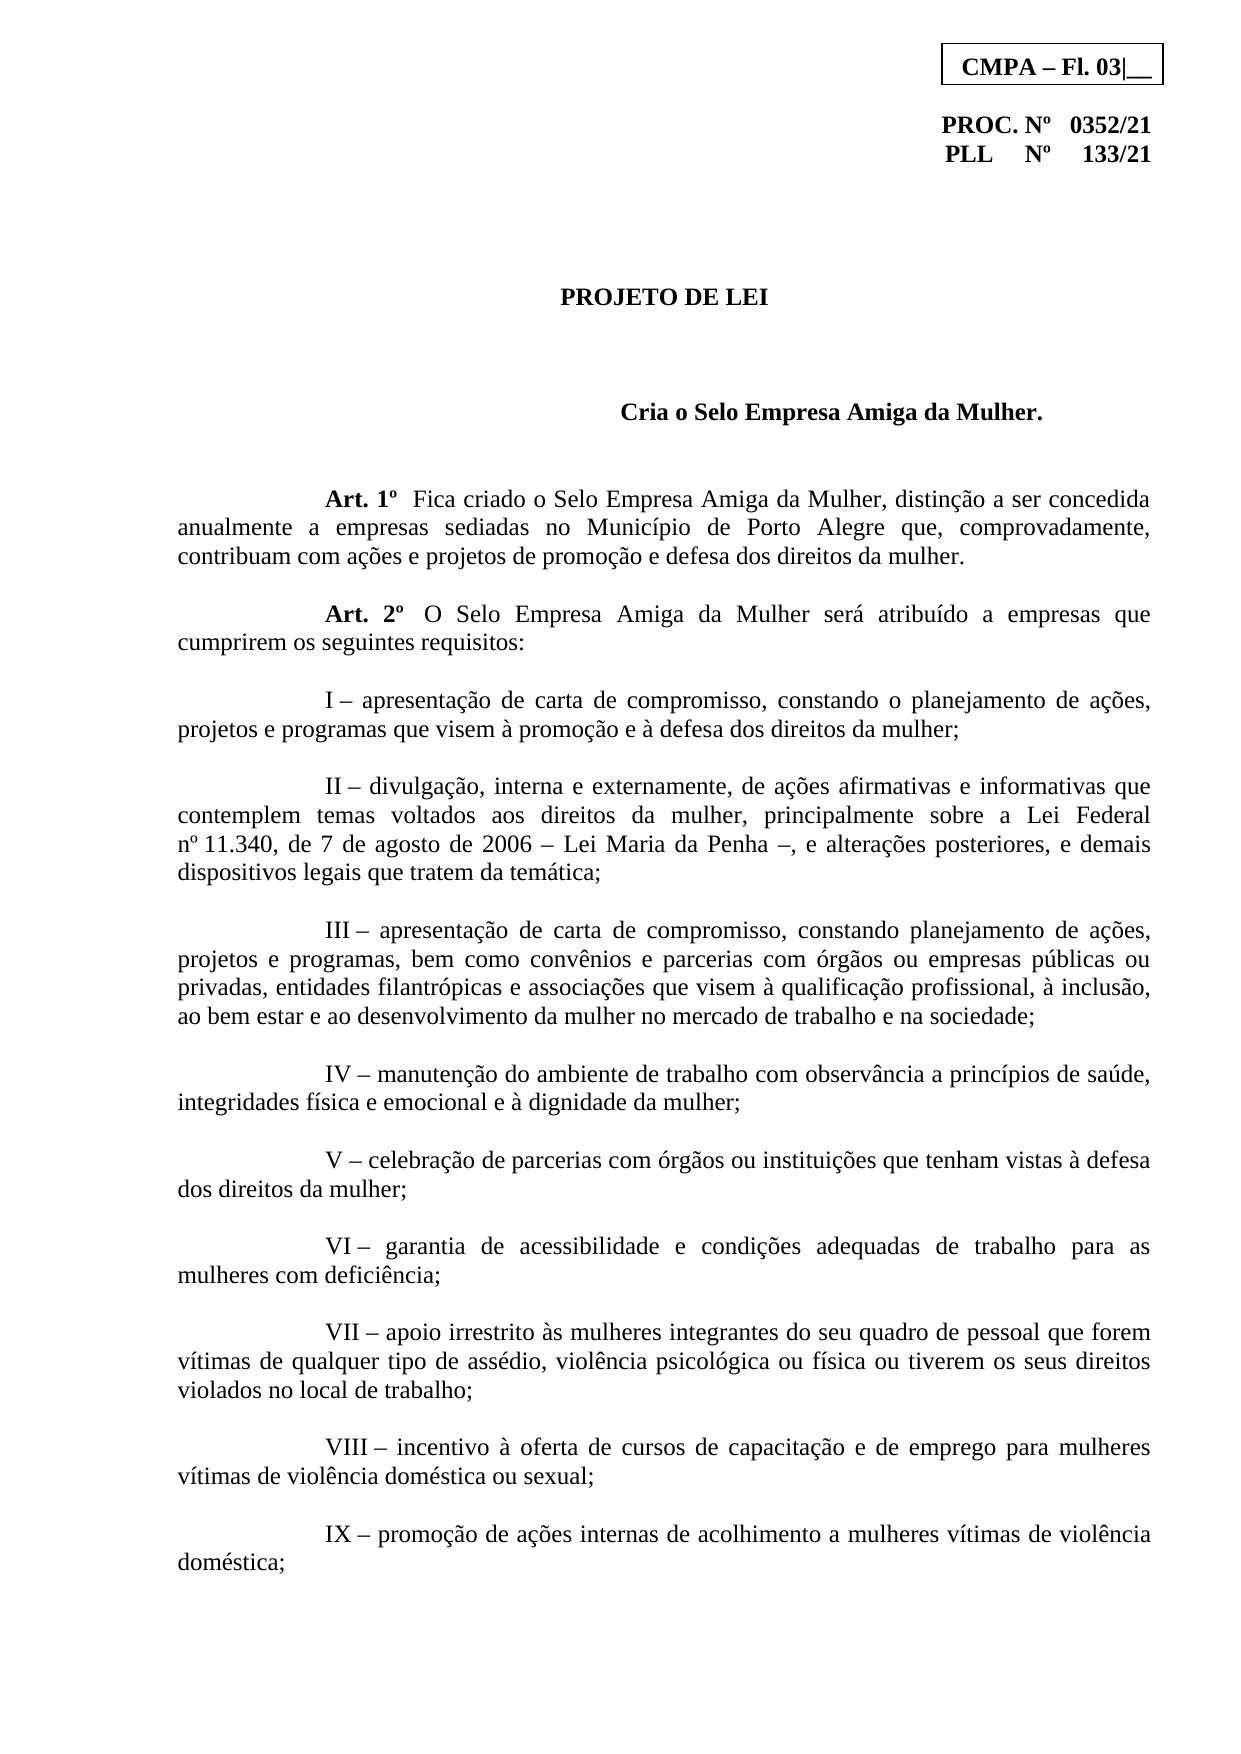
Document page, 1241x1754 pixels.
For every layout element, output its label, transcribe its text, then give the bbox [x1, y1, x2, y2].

text PROJETO DE LEI [177, 282, 1152, 311]
text VIII – incentivo à oferta de cursos de capacitação e de emprego para mulheres vítimas de violência doméstica ou sexual; [177, 1432, 1152, 1490]
text VII – apoio irrestrito às mulheres integrantes do seu quadro de pessoal que forem vítimas de qualquer tipo de assédio, violência psicológica ou física ou tiverem os seus direitos violados no local de trabalho; [177, 1317, 1152, 1404]
text IV – manutenção do ambiente de trabalho com observância a princípios de saúde, integridades física e emocional e à dignidade da mulher; [177, 1059, 1152, 1116]
text Cria o Selo Empresa Amiga da Mulher. [620, 397, 1152, 426]
text I – apresentação de carta de compromisso, constando o planejamento de ações, projetos e programas que visem à promoção e à defesa dos direitos da mulher; [177, 685, 1152, 742]
text IX – promoção de ações internas de acolhimento a mulheres vítimas de violência doméstica; [177, 1519, 1152, 1576]
text II – divulgação, interna e externamente, de ações afirmativas e informativas que contemplem temas voltados aos direitos da mulher, principalmente sobre a Lei Federal nº 11.340, de 7 de agosto de 2006 – Lei Maria da Penha –, e alterações posteriores, e demais dispositivos legais que tratem da temática; [177, 771, 1152, 886]
text Art. 2º O Selo Empresa Amiga da Mulher será atribuído a empresas que cumprirem os seguintes requisitos: [177, 599, 1152, 656]
text V – celebração de parcerias com órgãos ou instituições que tenham vistas à defesa dos direitos da mulher; [177, 1145, 1152, 1202]
text Art. 1º Fica criado o Selo Empresa Amiga da Mulher, distinção a ser concedida anualmente a empresas sediadas no Município de Porto Alegre que, comprovadamente, contribuam com ações e projetos de promoção e defesa dos direitos da mulher. [177, 484, 1152, 570]
text III – apresentação de carta de compromisso, constando planejamento de ações, projetos e programas, bem como convênios e parcerias com órgãos ou empresas públicas ou privadas, entidades filantrópicas e associações que visem à qualificação profissional, à inclusão, ao bem estar e ao desenvolvimento da mulher no mercado de trabalho e na sociedade; [177, 915, 1152, 1030]
text VI – garantia de acessibilidade e condições adequadas de trabalho para as mulheres com deficiência; [177, 1231, 1152, 1289]
